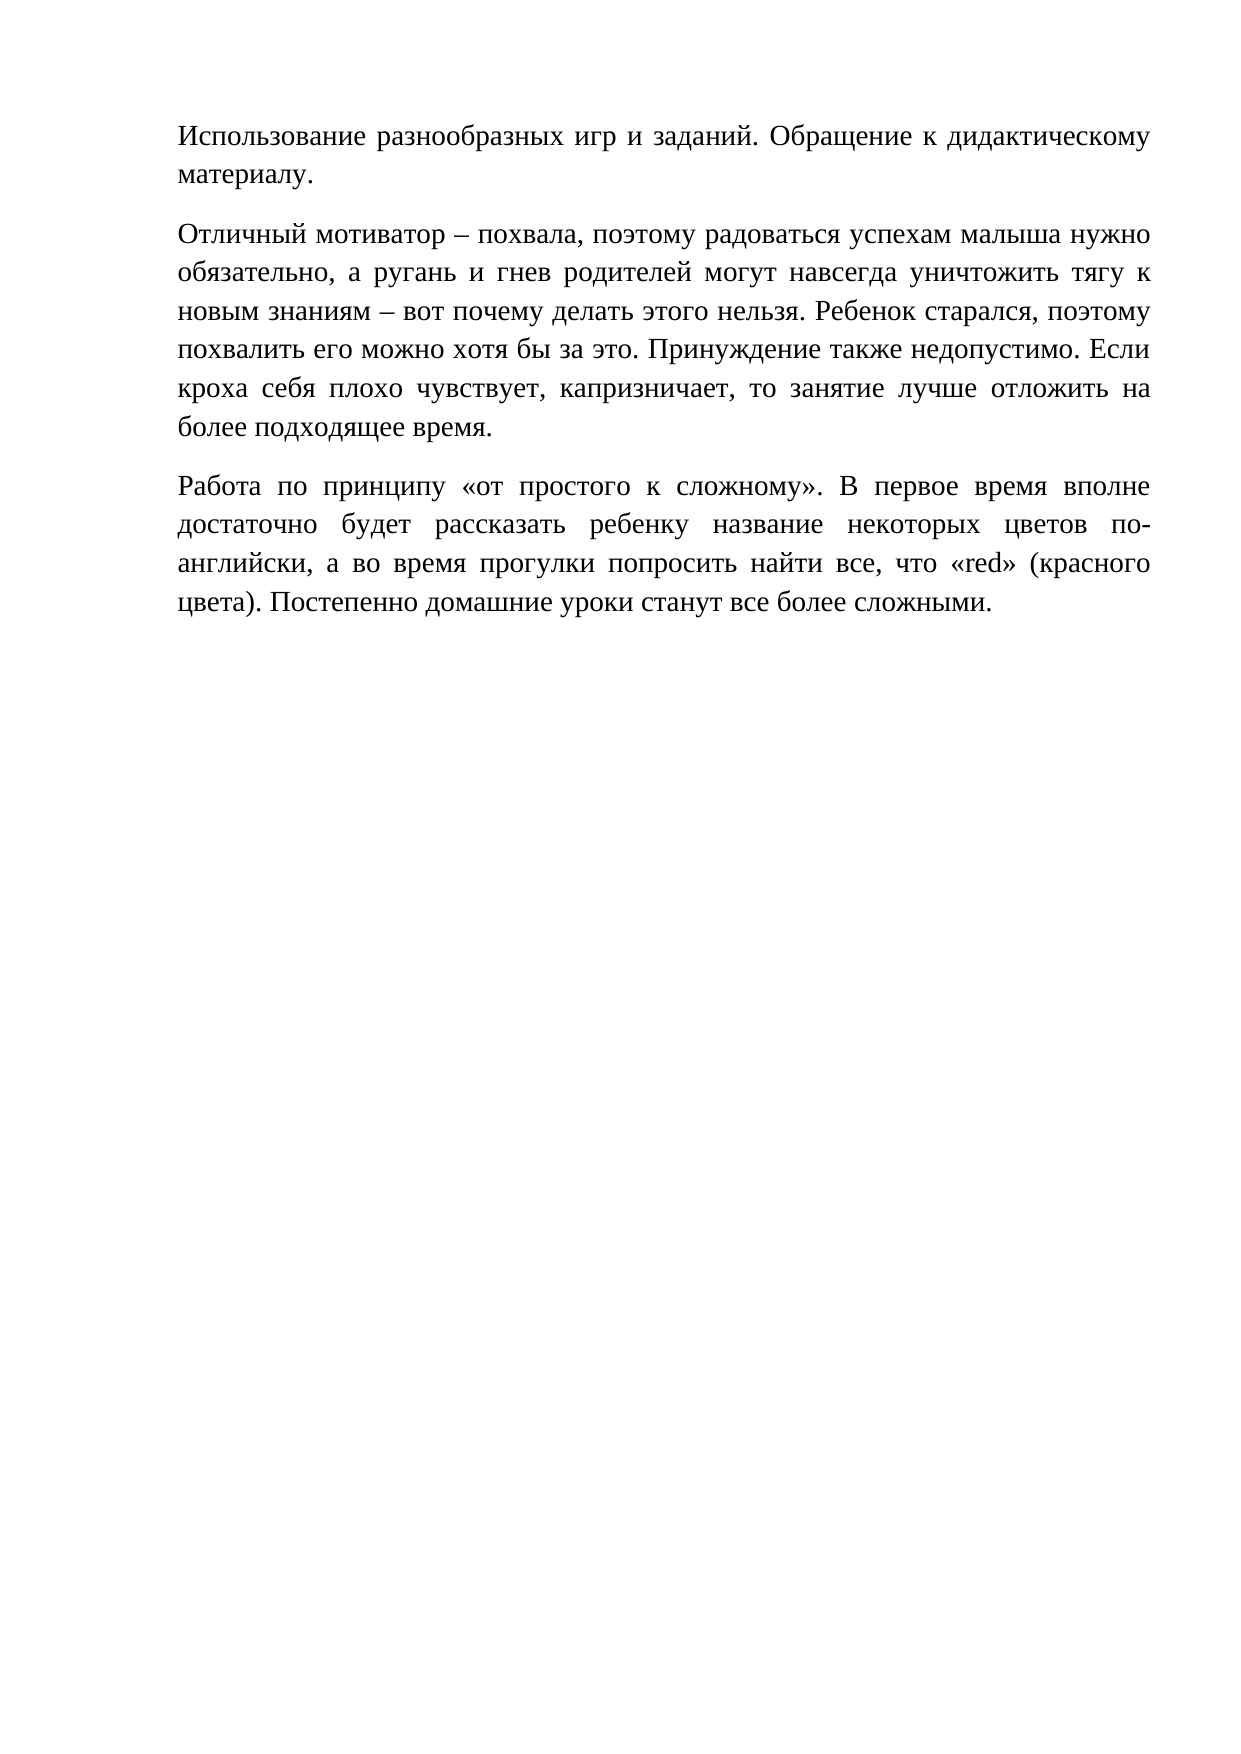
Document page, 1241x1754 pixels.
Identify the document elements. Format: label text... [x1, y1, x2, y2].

text Использование разнообразных игр и заданий. Обращение к дидактическому материалу. [177, 118, 1152, 190]
text Работа по принципу «от простого к сложному». В первое время вполне достаточно будет рассказать ребенку название некоторых цветов по-английски, а во время прогулки попросить найти все, что «red» (красного цвета). Постепенно домашние уроки станут все более сложными. [177, 468, 1152, 617]
text Отличный мотиватор – похвала, поэтому радоваться успехам малыша нужно обязательно, а ругань и гнев родителей могут навсегда уничтожить тягу к новым знаниям – вот почему делать этого нельзя. Ребенок старался, поэтому похвалить его можно хотя бы за это. Принуждение также недопустимо. Если кроха себя плохо чувствует, капризничает, то занятие лучше отложить на более подходящее время. [177, 216, 1152, 442]
